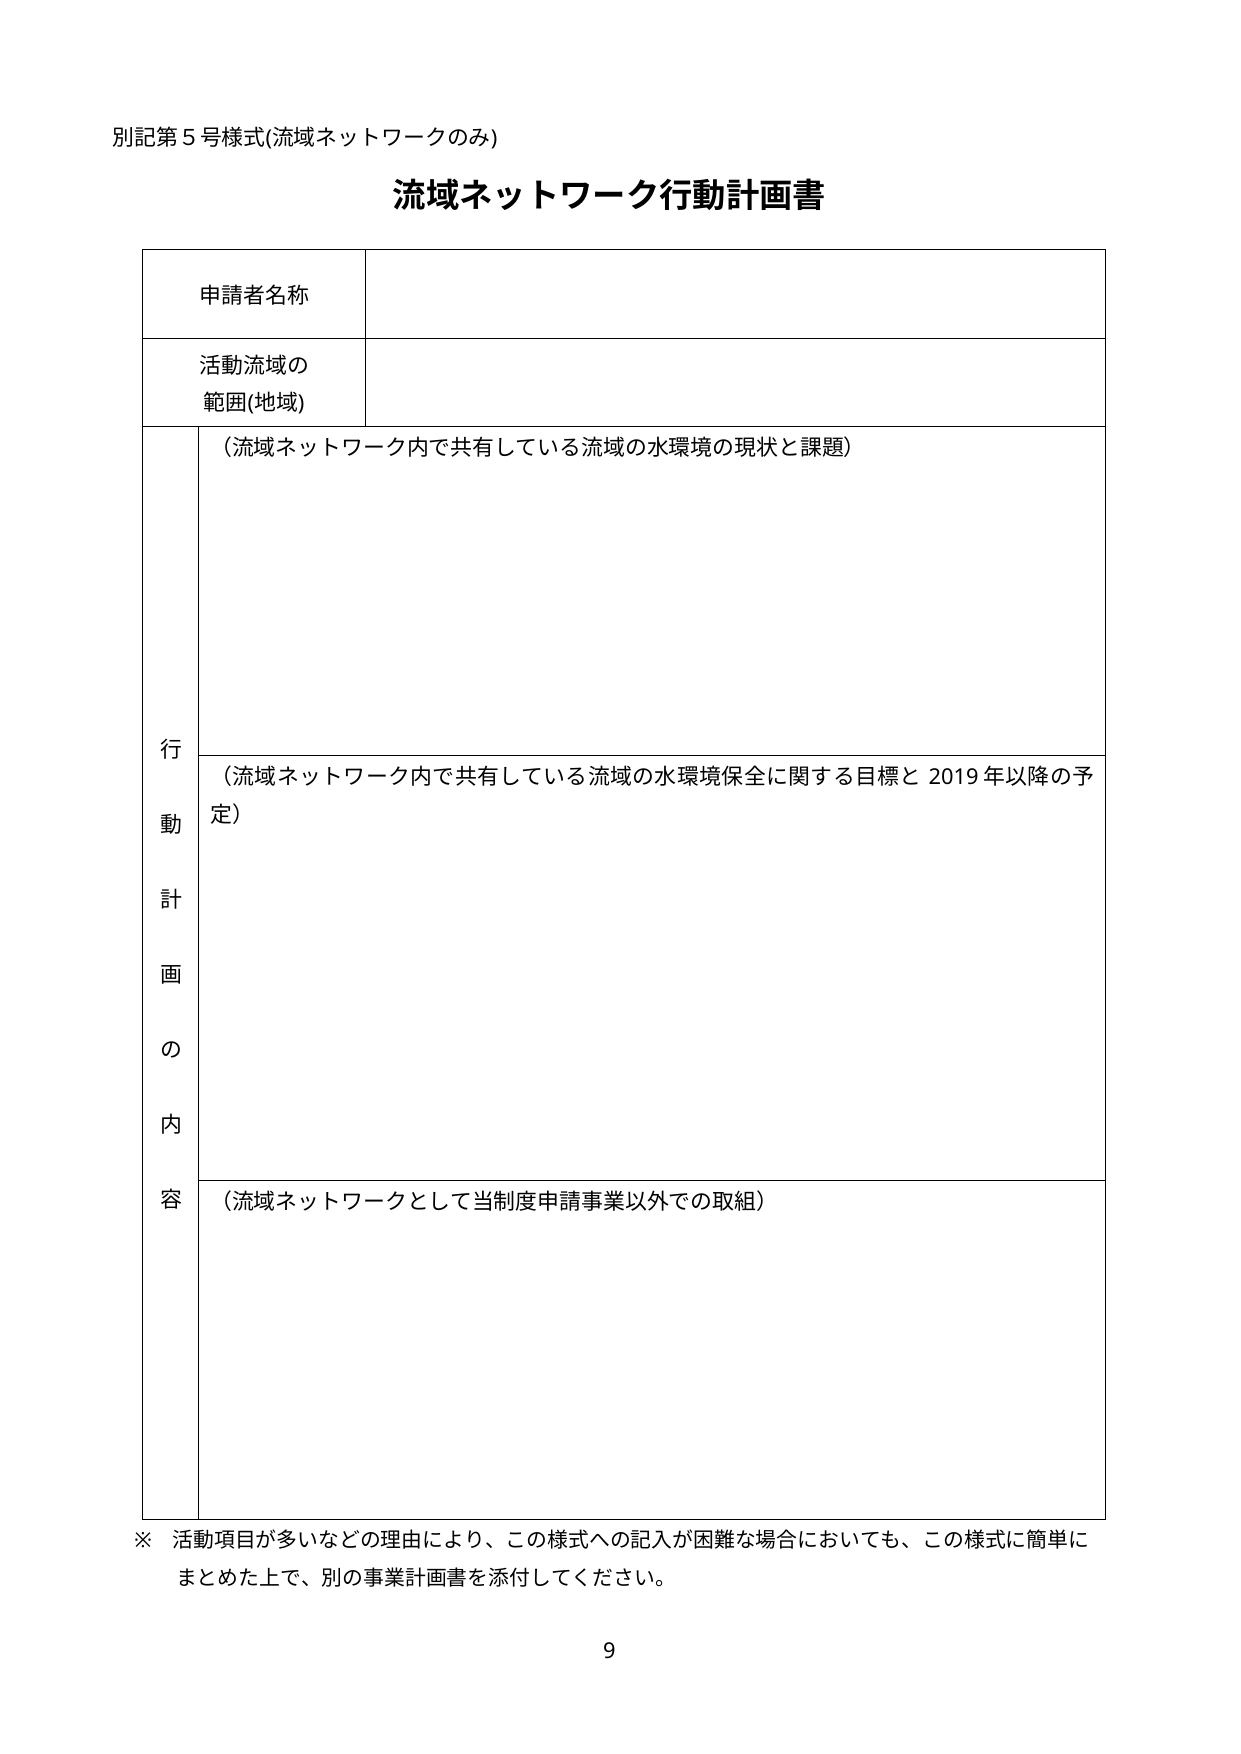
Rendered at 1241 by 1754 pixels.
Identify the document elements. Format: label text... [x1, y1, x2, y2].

table_cell [366, 339, 1105, 426]
table_cell （流域ネットワークとして当制度申請事業以外での取組） [199, 1181, 1105, 1518]
text 別記第５号様式(流域ネットワークのみ) [112, 117, 1106, 155]
table_cell （流域ネットワーク内で共有している流域の水環境の現状と課題） [199, 427, 1105, 755]
text 流域ネットワーク行動計画書 [112, 155, 1106, 230]
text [134, 1519, 1106, 1594]
table_cell 行 動 計 画 の 内 容 [143, 427, 198, 1518]
table_header 申請者名称 [143, 250, 365, 337]
table_cell （流域ネットワーク内で共有している流域の水環境保全に関する目標と2019年以降の予定） [199, 756, 1105, 1180]
table_header [366, 250, 1105, 337]
table_cell 活動流域の 範囲(地域) [143, 339, 365, 426]
